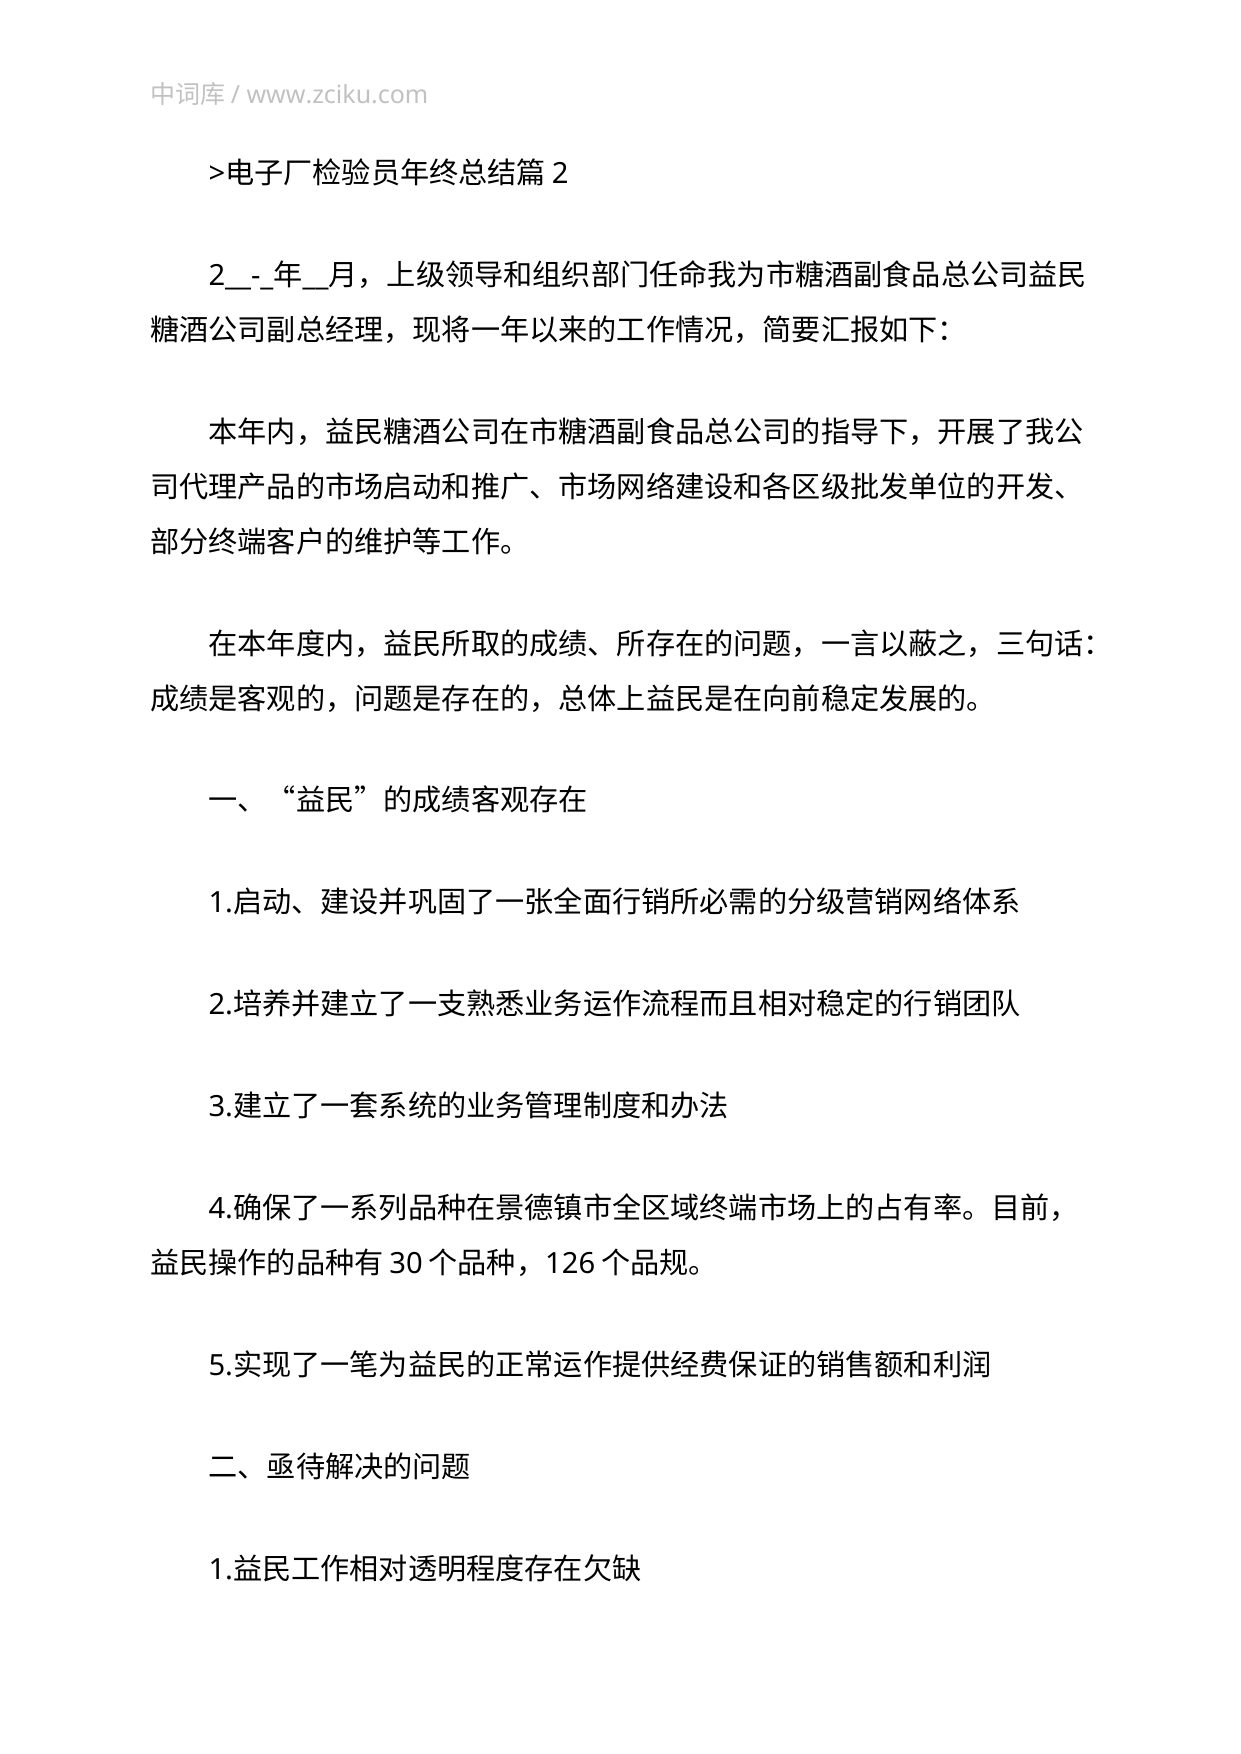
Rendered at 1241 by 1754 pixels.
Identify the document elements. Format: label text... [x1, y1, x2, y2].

text >电子厂检验员年终总结篇2 [150, 150, 1090, 192]
text 1.益民工作相对透明程度存在欠缺 [150, 1545, 1090, 1588]
text 5.实现了一笔为益民的正常运作提供经费保证的销售额和利润 [150, 1342, 1090, 1384]
text 4.确保了一系列品种在景德镇市全区域终端市场上的占有率。目前，益民操作的品种有30个品种，126个品规。 [150, 1185, 1090, 1282]
text 二、亟待解决的问题 [150, 1444, 1090, 1486]
text 2__-_年__月，上级领导和组织部门任命我为市糖酒副食品总公司益民糖酒公司副总经理，现将一年以来的工作情况，简要汇报如下： [150, 252, 1090, 349]
text 2.培养并建立了一支熟悉业务运作流程而且相对稳定的行销团队 [150, 981, 1090, 1023]
text 3.建立了一套系统的业务管理制度和办法 [150, 1083, 1090, 1125]
text 在本年度内，益民所取的成绩、所存在的问题，一言以蔽之，三句话：成绩是客观的，问题是存在的，总体上益民是在向前稳定发展的。 [150, 620, 1090, 717]
text 本年内，益民糖酒公司在市糖酒副食品总公司的指导下，开展了我公司代理产品的市场启动和推广、市场网络建设和各区级批发单位的开发、部分终端客户的维护等工作。 [150, 409, 1090, 561]
text 一、“益民”的成绩客观存在 [150, 777, 1090, 819]
text 1.启动、建设并巩固了一张全面行销所必需的分级营销网络体系 [150, 879, 1090, 921]
